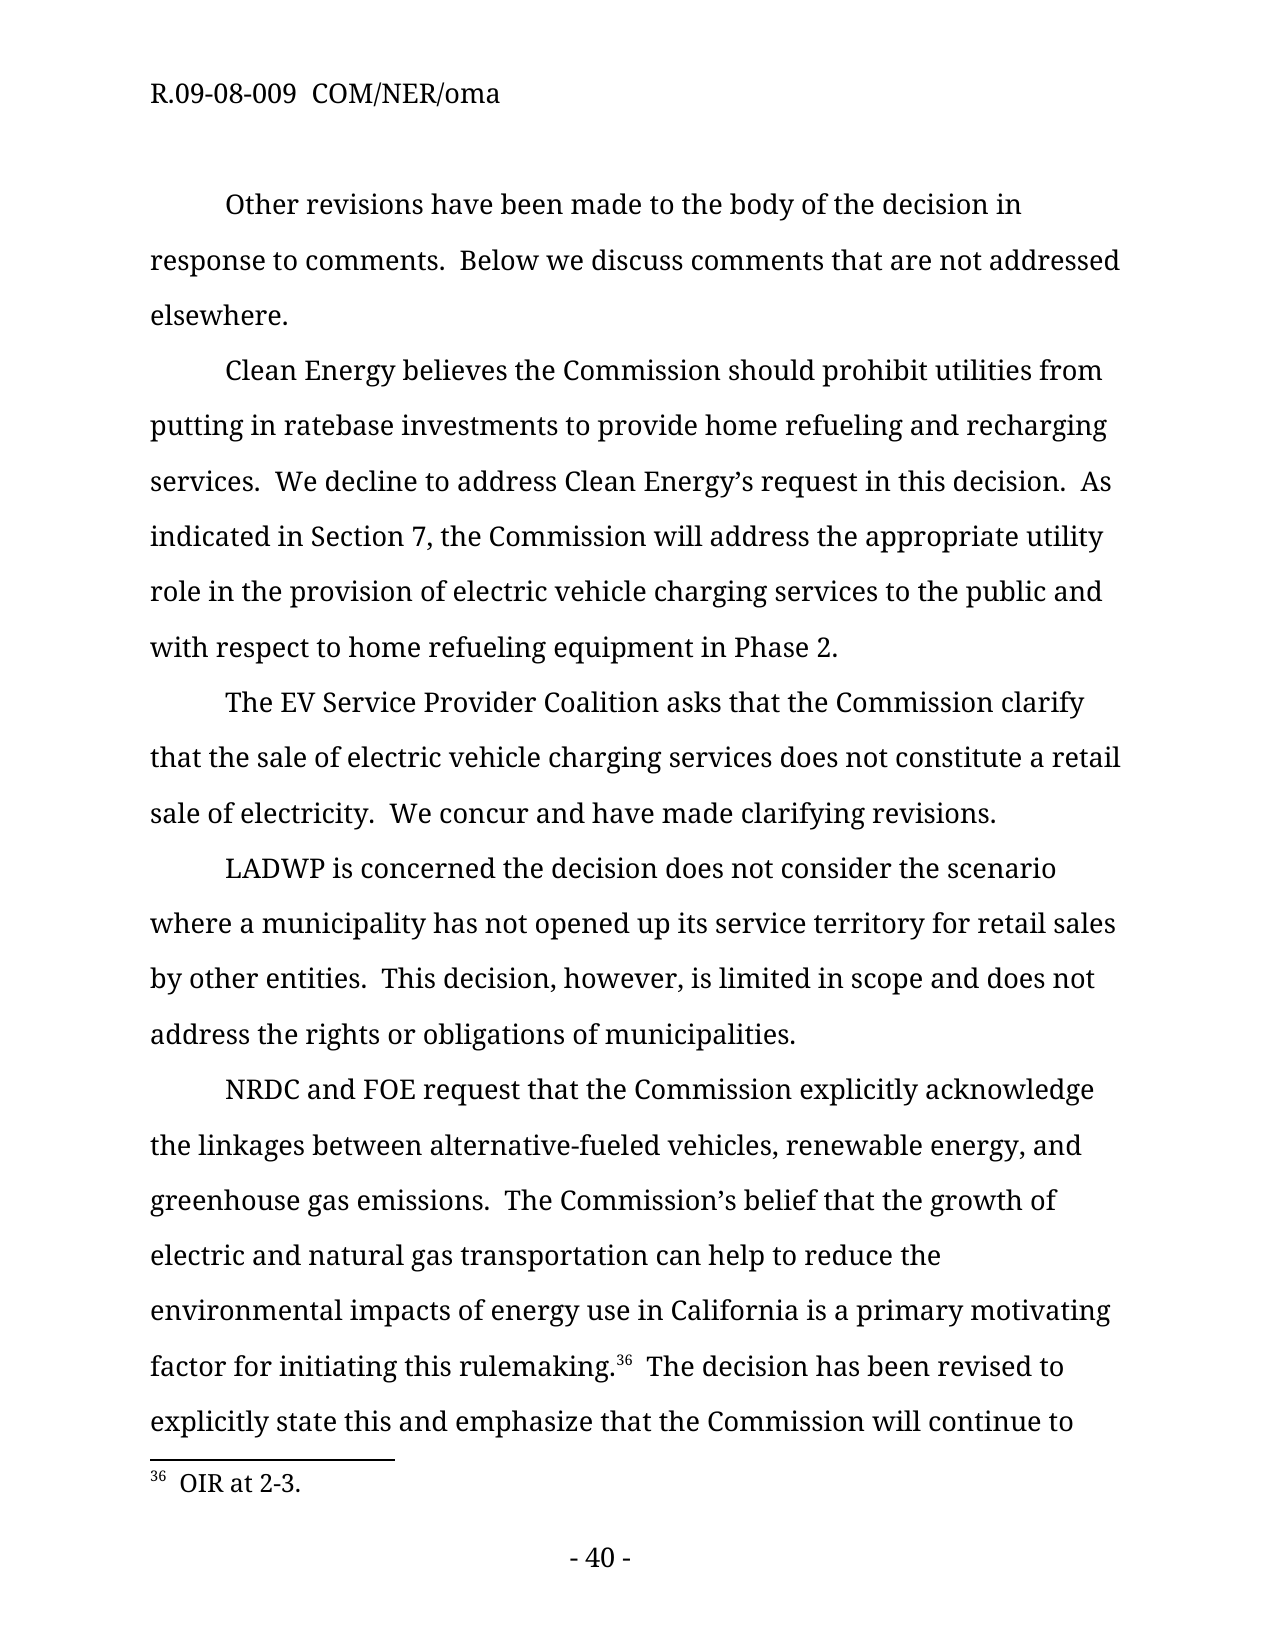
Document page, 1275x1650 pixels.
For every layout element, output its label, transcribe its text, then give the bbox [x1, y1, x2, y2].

text The EV Service Provider Coalition asks that the Commission clarify that the sale of electric vehicle charging services does not constitute a retail sale of electricity. We concur and have made clarifying revisions. [150, 683, 1125, 831]
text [150, 1071, 1125, 1439]
text Clean Energy believes the Commission should prohibit utilities from putting in ratebase investments to provide home refueling and recharging services. We decline to address Clean Energy’s request in this decision. As indicated in Section 7, the Commission will address the appropriate utility role in the provision of electric vehicle charging services to the public and with respect to home refueling equipment in Phase 2. [150, 352, 1125, 665]
text LADWP is concerned the decision does not consider the scenario where a municipality has not opened up its service territory for retail sales by other entities. This decision, however, is limited in scope and does not address the rights or obligations of municipalities. [150, 849, 1125, 1052]
text Other revisions have been made to the body of the decision in response to comments. Below we discuss comments that are not addressed elsewhere. [150, 186, 1125, 333]
